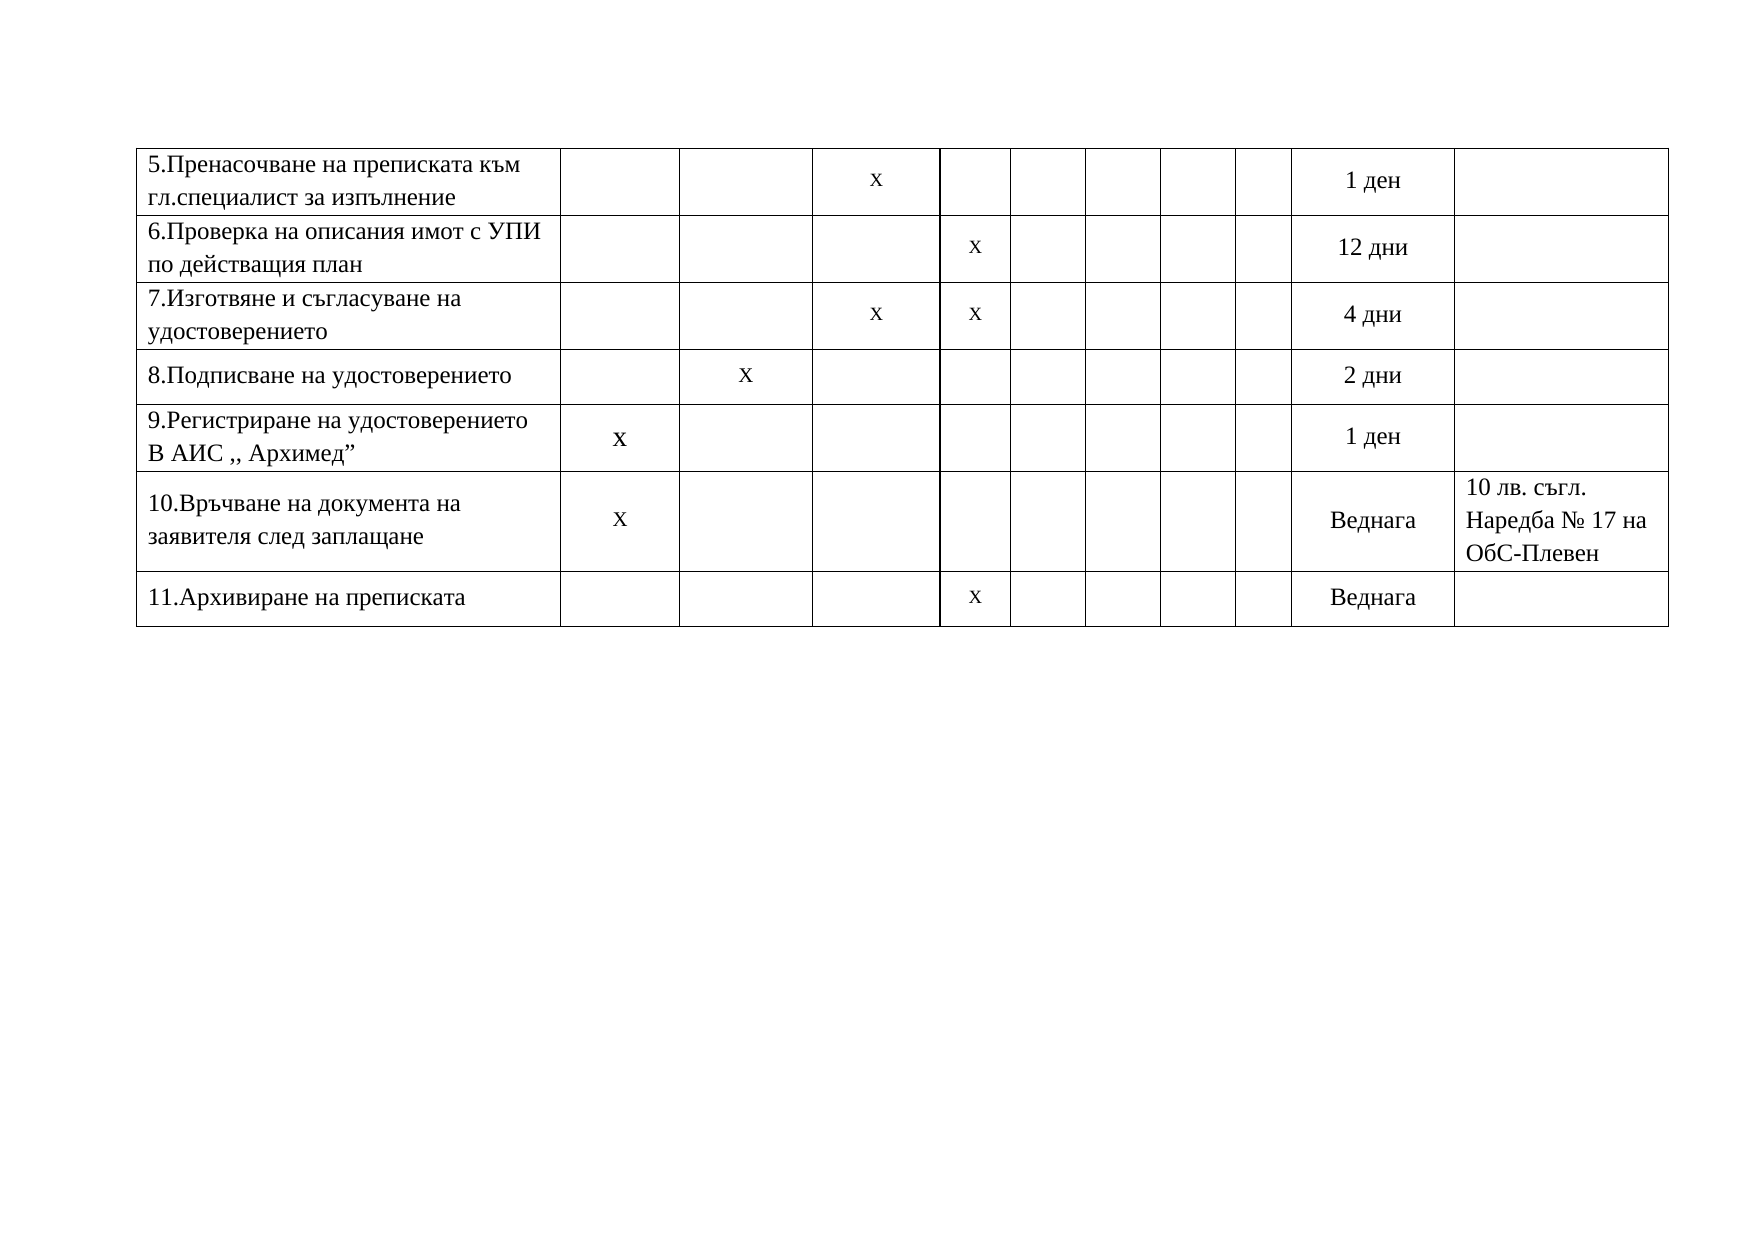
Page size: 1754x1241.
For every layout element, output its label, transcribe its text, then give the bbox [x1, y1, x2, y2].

table_cell [1161, 405, 1235, 471]
table_cell [561, 149, 679, 215]
table_cell 10 лв. съгл. Наредба № 17 на ОбС-Плевен [1455, 472, 1668, 571]
table_cell [1236, 283, 1291, 349]
table_cell [561, 216, 679, 282]
table_cell [1455, 216, 1668, 282]
table_cell 1 ден [1292, 405, 1454, 471]
table_cell [1011, 405, 1085, 471]
table_cell [941, 472, 1010, 571]
table_cell [680, 283, 812, 349]
table_cell [1011, 283, 1085, 349]
table_cell [680, 405, 812, 471]
table_cell [941, 350, 1010, 404]
table_cell [1236, 350, 1291, 404]
table_cell 5.Пренасочване на преписката към гл.специалист за изпълнение [137, 149, 560, 215]
table_cell [1086, 149, 1160, 215]
table_cell [1161, 350, 1235, 404]
table_cell [1011, 149, 1085, 215]
table_cell [1086, 405, 1160, 471]
table_cell [813, 350, 939, 404]
table_cell [1236, 572, 1291, 626]
table_cell [1086, 283, 1160, 349]
table_cell 8.Подписване на удостоверението [137, 350, 560, 404]
table_cell 12 дни [1292, 216, 1454, 282]
table_cell 4 дни [1292, 283, 1454, 349]
table_cell Х [813, 283, 939, 349]
table_cell [680, 572, 812, 626]
table_cell [680, 216, 812, 282]
table_cell [561, 283, 679, 349]
table_cell 9.Регистриране на удостоверението В АИС ,, Архимед” [137, 405, 560, 471]
table_cell [813, 216, 939, 282]
table_cell [813, 405, 939, 471]
table_cell Х [813, 149, 939, 215]
table_cell [1086, 216, 1160, 282]
table_cell [1161, 572, 1235, 626]
table_cell [1161, 216, 1235, 282]
table_cell [1455, 283, 1668, 349]
table_cell [1455, 572, 1668, 626]
table_cell 7.Изготвяне и съгласуване на удостоверението [137, 283, 560, 349]
table_cell Х [680, 350, 812, 404]
table_cell [1011, 572, 1085, 626]
table_cell [561, 572, 679, 626]
table_cell Веднага [1292, 572, 1454, 626]
table_cell [1455, 149, 1668, 215]
table_cell [1455, 405, 1668, 471]
table_cell 6.Проверка на описания имот с УПИ по действащия план [137, 216, 560, 282]
table_cell [1455, 350, 1668, 404]
table_cell [1236, 216, 1291, 282]
table_cell 11.Архивиране на преписката [137, 572, 560, 626]
table_cell 1 ден [1292, 149, 1454, 215]
table_cell х [561, 405, 679, 471]
table_cell [1161, 472, 1235, 571]
table_cell [813, 472, 939, 571]
table_cell [941, 149, 1010, 215]
table_cell [1161, 149, 1235, 215]
table_cell Х [941, 216, 1010, 282]
table_cell Х [941, 572, 1010, 626]
table_cell [1086, 572, 1160, 626]
table_cell [1236, 472, 1291, 571]
table_cell [1086, 472, 1160, 571]
table_cell Веднага [1292, 472, 1454, 571]
table_cell [1011, 472, 1085, 571]
table_cell [941, 405, 1010, 471]
table_cell [1011, 216, 1085, 282]
table_cell [561, 350, 679, 404]
table_cell [813, 572, 939, 626]
table_cell 2 дни [1292, 350, 1454, 404]
table_cell [1236, 405, 1291, 471]
table_cell Х [561, 472, 679, 571]
table_cell 10.Връчване на документа на заявителя след заплащане [137, 472, 560, 571]
table_cell [1236, 149, 1291, 215]
table_cell [1161, 283, 1235, 349]
table_cell [680, 472, 812, 571]
table_cell [1011, 350, 1085, 404]
table_cell [680, 149, 812, 215]
table_cell [1086, 350, 1160, 404]
table_cell Х [941, 283, 1010, 349]
